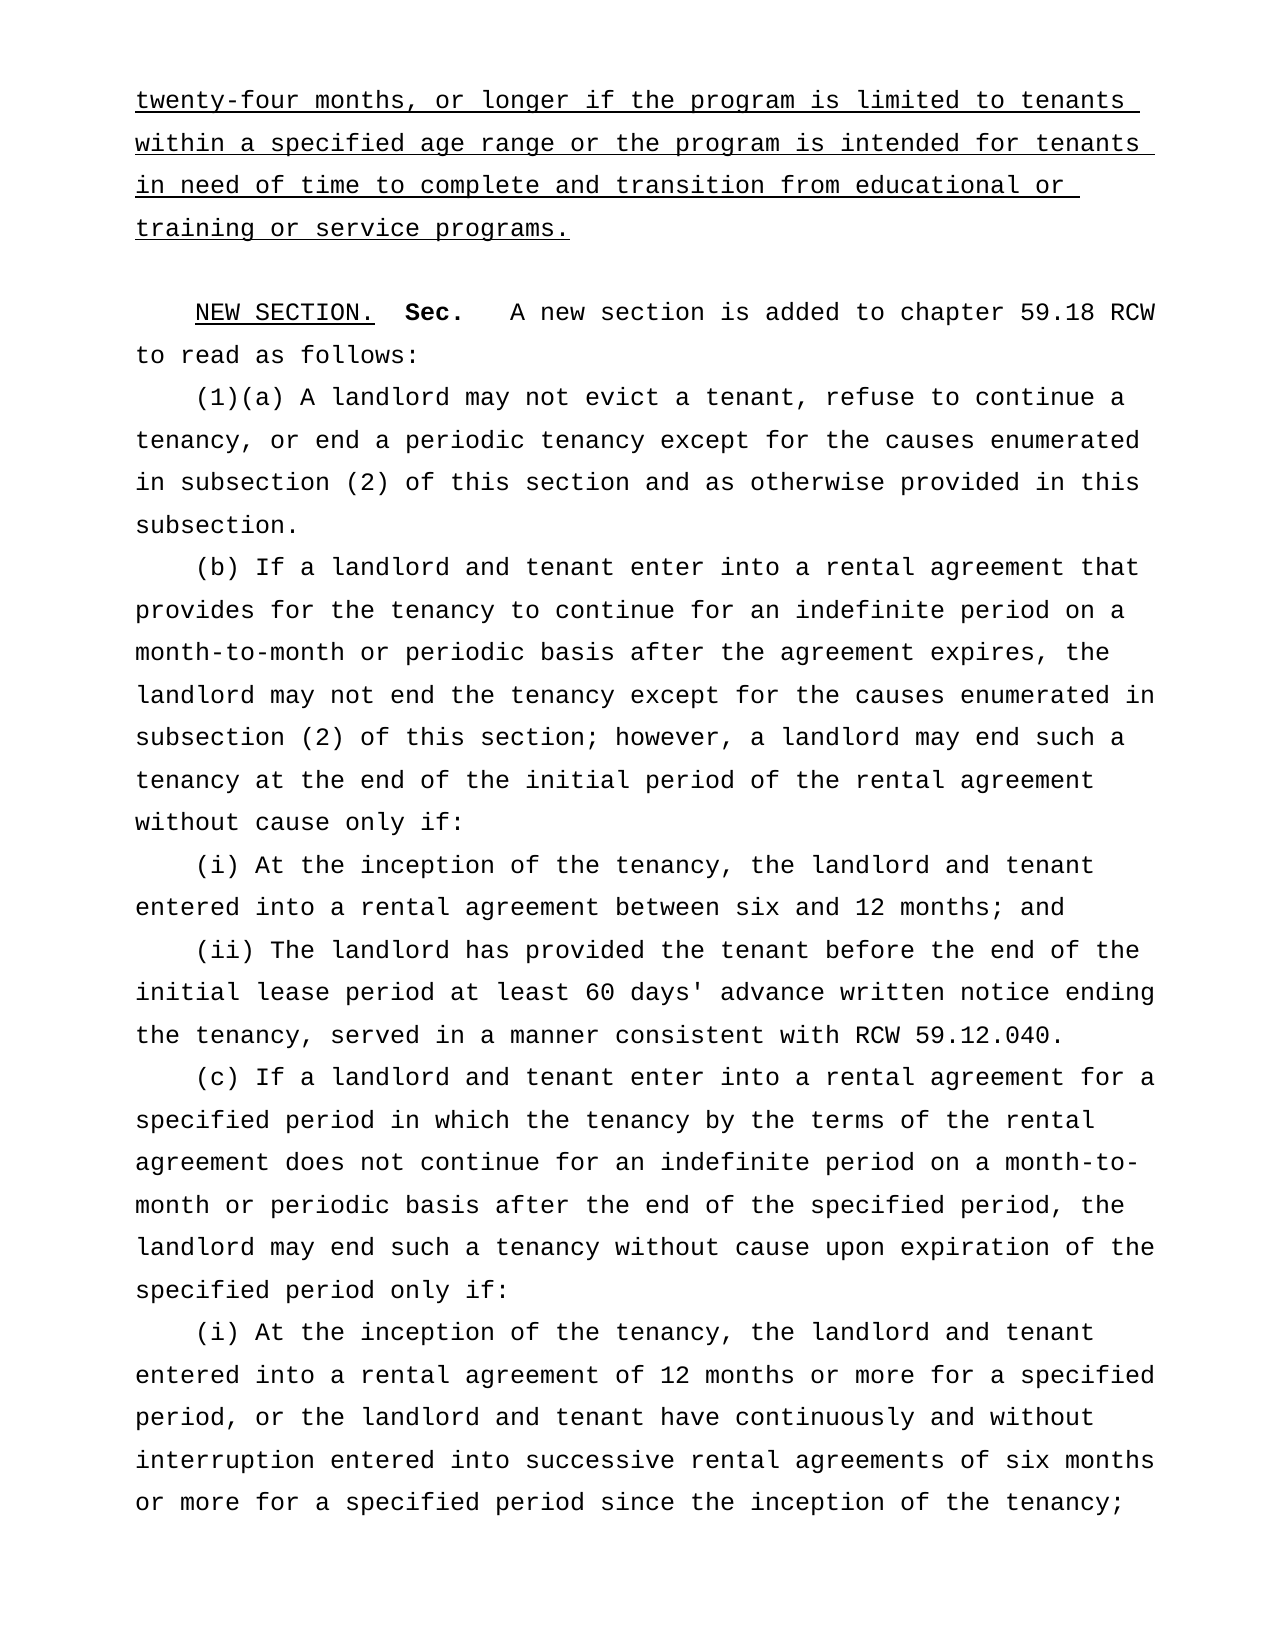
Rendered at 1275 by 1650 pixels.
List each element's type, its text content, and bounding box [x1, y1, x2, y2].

text (ii) The landlord has provided the tenant before the end of the initial lease period at least 60 days' advance written notice ending the tenancy, served in a manner consistent with RCW 59.12.040. [135, 924, 1170, 1052]
text (b) If a landlord and tenant enter into a rental agreement that provides for the tenancy to continue for an indefinite period on a month-to-month or periodic basis after the agreement expires, the landlord may not end the tenancy except for the causes enumerated in subsection (2) of this section; however, a landlord may end such a tenancy at the end of the initial period of the rental agreement without cause only if: [135, 542, 1170, 839]
text (1)(a) A landlord may not evict a tenant, refuse to continue a tenancy, or end a periodic tenancy except for the causes enumerated in subsection (2) of this section and as otherwise provided in this subsection. [135, 372, 1170, 542]
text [135, 75, 1170, 245]
text NEW SECTION. Sec. A new section is added to chapter 59.18 RCW to read as follows: [135, 287, 1170, 372]
text (i) At the inception of the tenancy, the landlord and tenant entered into a rental agreement of 12 months or more for a specified period, or the landlord and tenant have continuously and without interruption entered into successive rental agreements of six months or more for a specified period since the inception of the tenancy; [135, 1307, 1170, 1519]
text (c) If a landlord and tenant enter into a rental agreement for a specified period in which the tenancy by the terms of the rental agreement does not continue for an indefinite period on a month-to-month or periodic basis after the end of the specified period, the landlord may end such a tenancy without cause upon expiration of the specified period only if: [135, 1052, 1170, 1307]
text (i) At the inception of the tenancy, the landlord and tenant entered into a rental agreement between six and 12 months; and [135, 839, 1170, 924]
